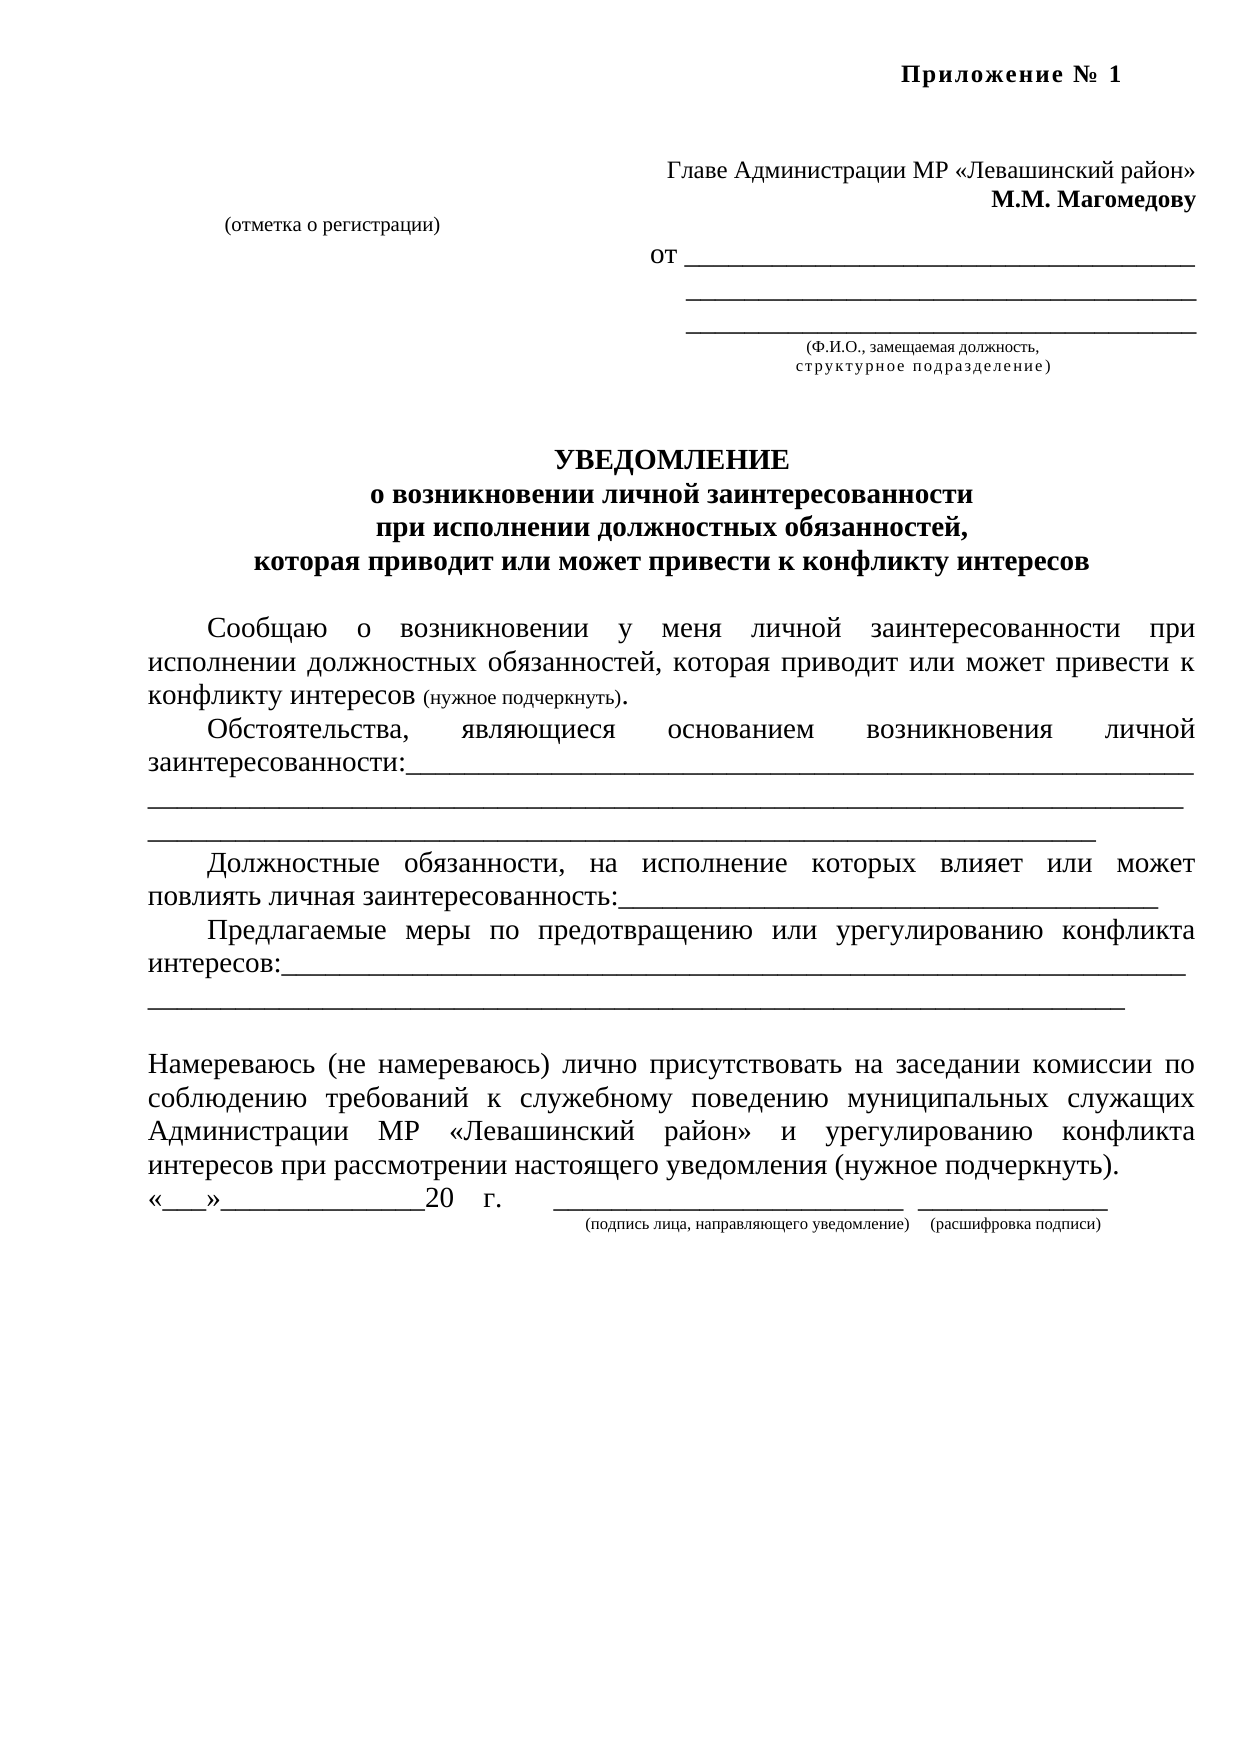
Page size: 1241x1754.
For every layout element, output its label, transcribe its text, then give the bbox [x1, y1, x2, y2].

text Приложение № 1 [901, 59, 1192, 88]
text ___________________________________ [650, 303, 1196, 337]
text УВЕДОМЛЕНИЕ о возникновении личной заинтересованности при исполнении должностных обязанностей, которая приводит или может привести к конфликту интересов [148, 442, 1196, 577]
text Должностные обязанности, на исполнение которых влияет или может повлиять личная заинтересованность:_____________________________________ [148, 845, 1196, 912]
text Главе Администрации МР «Левашинский район» [148, 155, 1196, 184]
text (Ф.И.О., замещаемая должность, [650, 337, 1196, 356]
text от ___________________________________ [650, 236, 1196, 270]
text ___________________________________ [650, 270, 1196, 303]
text Обстоятельства, являющиеся основанием возникновения личной заинтересованности:______________________________________________________________________________________________________________________________________________________________________________________________ [148, 711, 1196, 845]
text структурное подразделение) [650, 356, 1196, 375]
text «___»______________20 г. ________________________ _____________ [148, 1180, 1196, 1214]
text Намереваюсь (не намереваюсь) лично присутствовать на заседании комиссии по соблюдению требований к служебному поведению муниципальных служащих Администрации МР «Левашинский район» и урегулированию конфликта интересов при рассмотрении настоящего уведомления (нужное подчеркнуть). [148, 1046, 1196, 1180]
text Предлагаемые меры по предотвращению или урегулированию конфликта интересов:_________________________________________________________________________________________________________________________________ [148, 912, 1196, 1013]
text Сообщаю о возникновении у меня личной заинтересованности при исполнении должностных обязанностей, которая приводит или может привести к конфликту интересов (нужное подчеркнуть). [148, 610, 1196, 711]
text (подпись лица, направляющего уведомление) (расшифровка подписи) [148, 1214, 1196, 1233]
text М.М. Магомедову [148, 184, 1196, 212]
text (отметка о регистрации) [148, 212, 517, 236]
